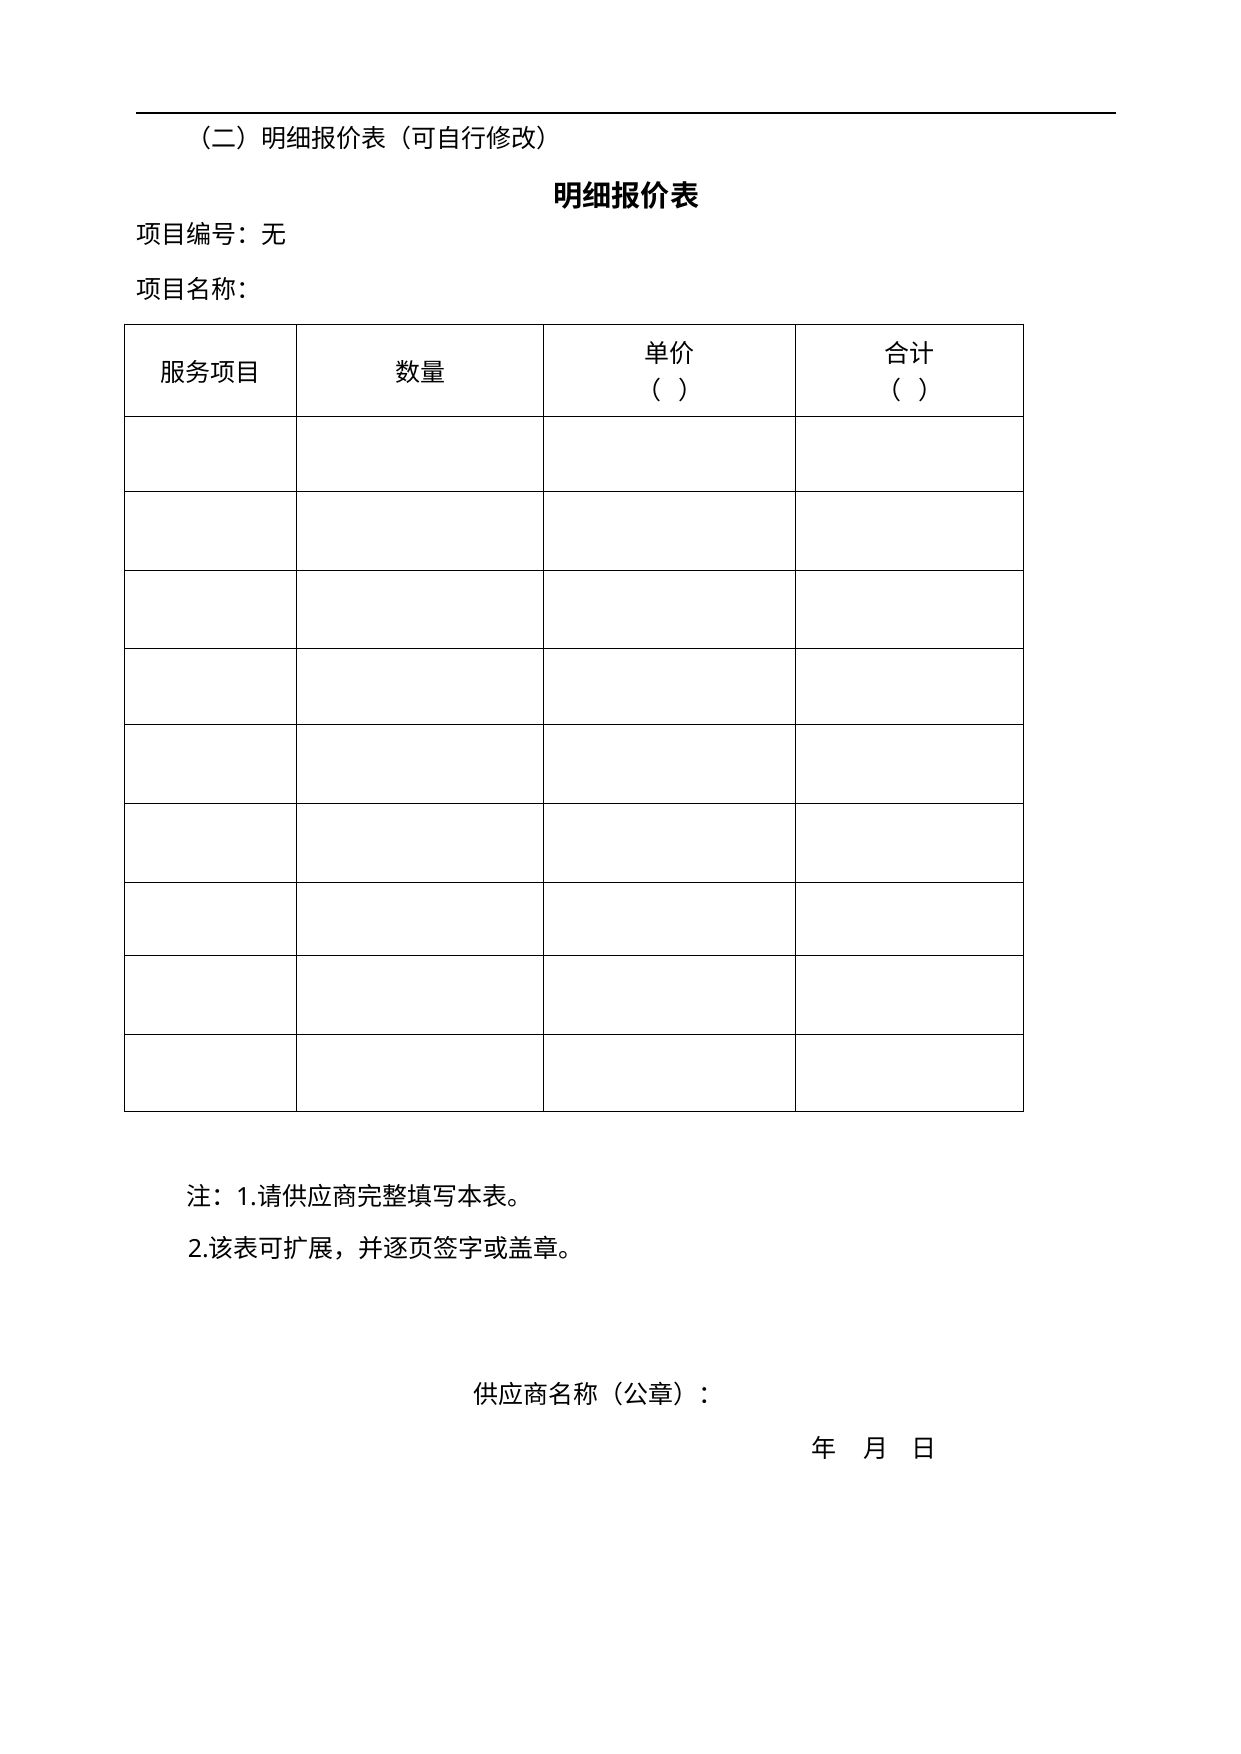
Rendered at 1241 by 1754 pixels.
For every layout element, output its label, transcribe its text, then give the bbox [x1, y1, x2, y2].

text 注：1.请供应商完整填写本表。 [136, 1164, 1116, 1216]
table_cell [796, 492, 1023, 570]
table_cell [297, 649, 543, 724]
table_cell [297, 725, 543, 803]
text 明细报价表 [136, 172, 1116, 215]
table_cell [544, 725, 795, 803]
table_cell [297, 571, 543, 648]
table_cell [544, 1035, 795, 1111]
table_header 服务项目 [125, 325, 296, 416]
table_cell [125, 804, 296, 882]
table_cell [544, 804, 795, 882]
text 供应商名称（公章）： [136, 1374, 1116, 1410]
table_cell [125, 883, 296, 955]
text （二）明细报价表（可自行修改） [136, 118, 1116, 154]
table_cell [796, 725, 1023, 803]
table_header 数量 [297, 325, 543, 416]
table_cell [125, 1035, 296, 1111]
table_cell [297, 492, 543, 570]
table_header 单价 （ ） [544, 325, 795, 416]
text 项目编号：无 [136, 215, 1116, 251]
table_cell [125, 649, 296, 724]
table_cell [297, 417, 543, 491]
text 项目名称： [136, 269, 1116, 305]
table_cell [796, 956, 1023, 1034]
table_cell [796, 417, 1023, 491]
table_cell [125, 417, 296, 491]
table_cell [544, 571, 795, 648]
table_cell [796, 883, 1023, 955]
text 2.该表可扩展，并逐页签字或盖章。 [136, 1216, 1116, 1268]
table_cell [544, 417, 795, 491]
table_cell [125, 571, 296, 648]
table_cell [297, 1035, 543, 1111]
table_cell [544, 649, 795, 724]
table_header 合计 （ ） [796, 325, 1023, 416]
table_cell [796, 1035, 1023, 1111]
table_cell [544, 956, 795, 1034]
text 年 月 日 [136, 1428, 1066, 1465]
table_cell [125, 956, 296, 1034]
table_cell [297, 804, 543, 882]
table_cell [297, 883, 543, 955]
table_cell [297, 956, 543, 1034]
table_cell [544, 492, 795, 570]
table_cell [796, 804, 1023, 882]
table_cell [125, 725, 296, 803]
table_cell [796, 649, 1023, 724]
table_cell [796, 571, 1023, 648]
table_cell [125, 492, 296, 570]
table_cell [544, 883, 795, 955]
